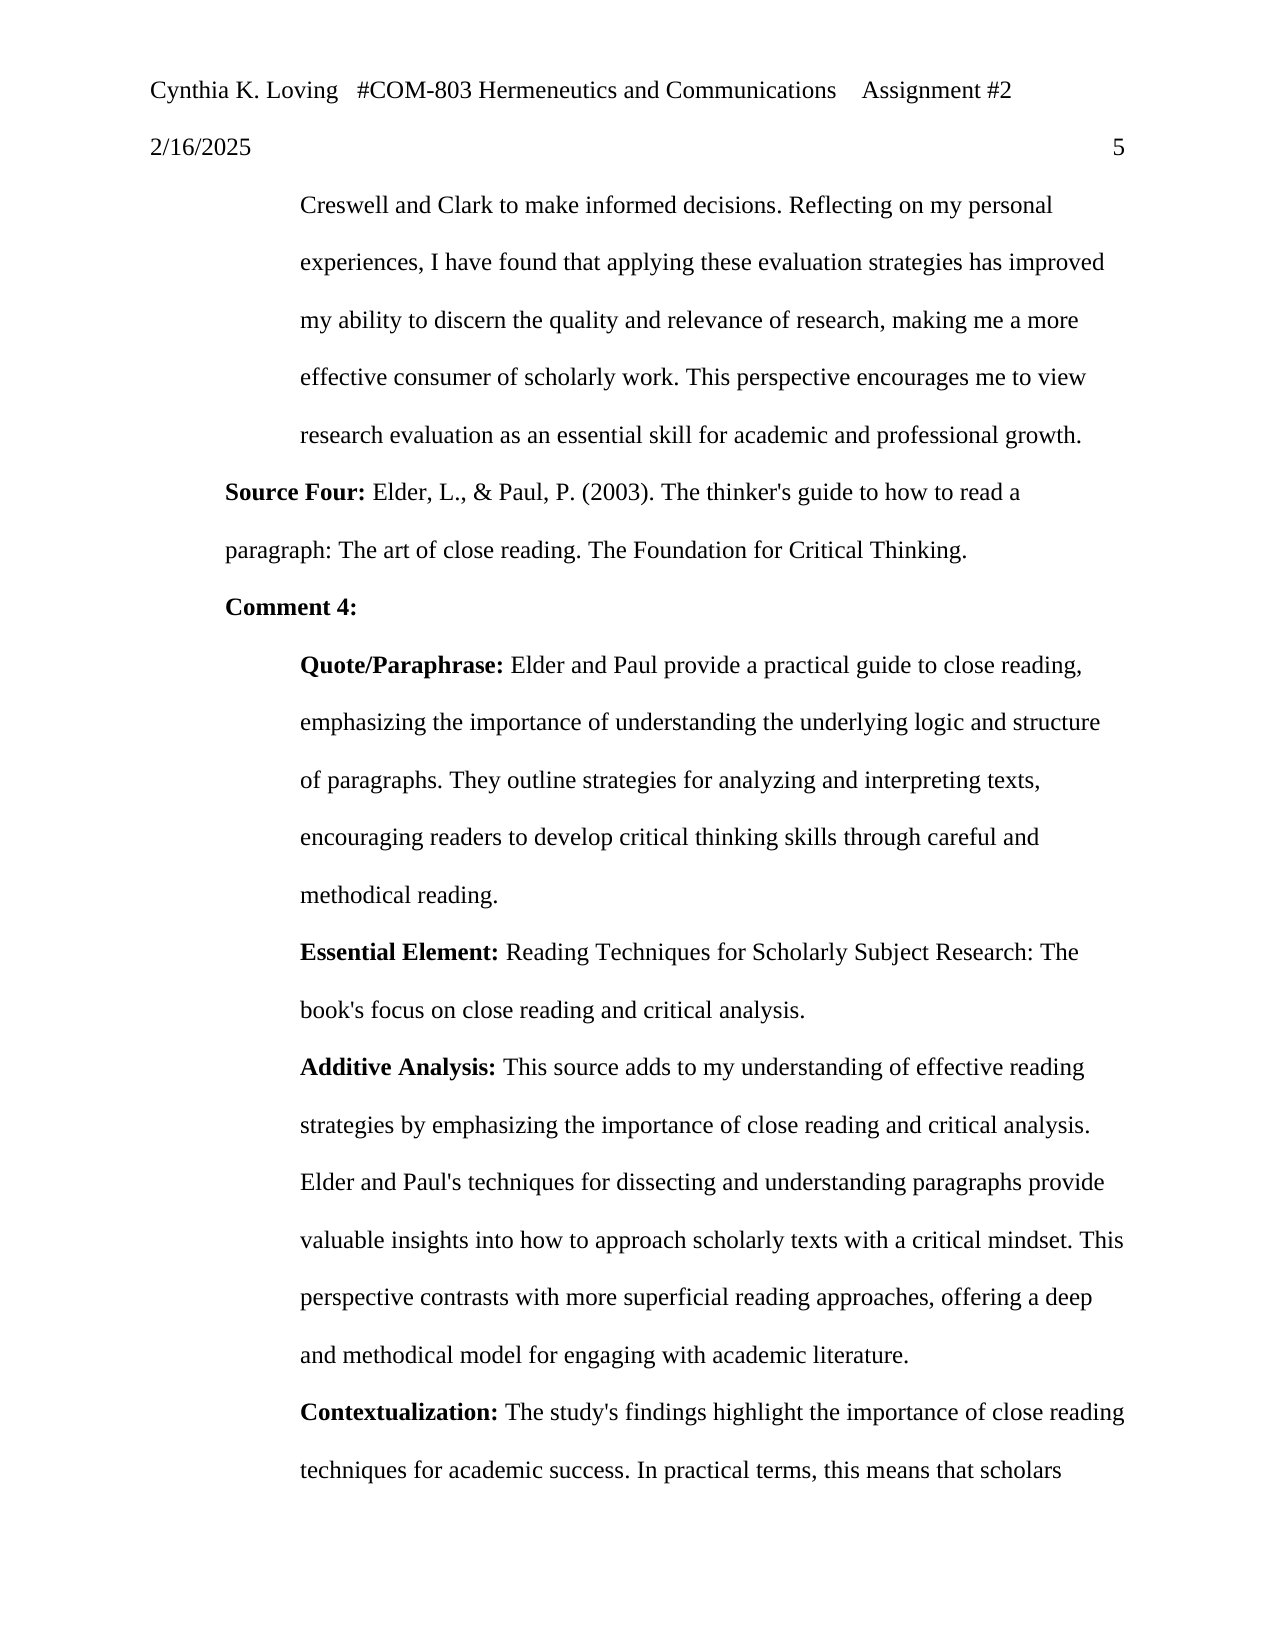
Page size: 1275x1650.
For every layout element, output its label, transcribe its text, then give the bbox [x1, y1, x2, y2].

text Quote/Paraphrase: Elder and Paul provide a practical guide to close reading, emphasizing the importance of understanding the underlying logic and structure of paragraphs. They outline strategies for analyzing and interpreting texts, encouraging readers to develop critical thinking skills through careful and methodical reading. [300, 650, 1125, 909]
text Essential Element: Reading Techniques for Scholarly Subject Research: The book's focus on close reading and critical analysis. [300, 937, 1125, 1024]
text Comment 4: [225, 592, 1125, 621]
text Additive Analysis: This source adds to my understanding of effective reading strategies by emphasizing the importance of close reading and critical analysis. Elder and Paul's techniques for dissecting and understanding paragraphs provide valuable insights into how to approach scholarly texts with a critical mindset. This perspective contrasts with more superficial reading approaches, offering a deep and methodical model for engaging with academic literature. [300, 1052, 1125, 1369]
text Source Four: Elder, L., & Paul, P. (2003). The thinker's guide to how to read a paragraph: The art of close reading. The Foundation for Critical Thinking. [225, 477, 1125, 564]
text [300, 1397, 1125, 1484]
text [300, 190, 1125, 449]
